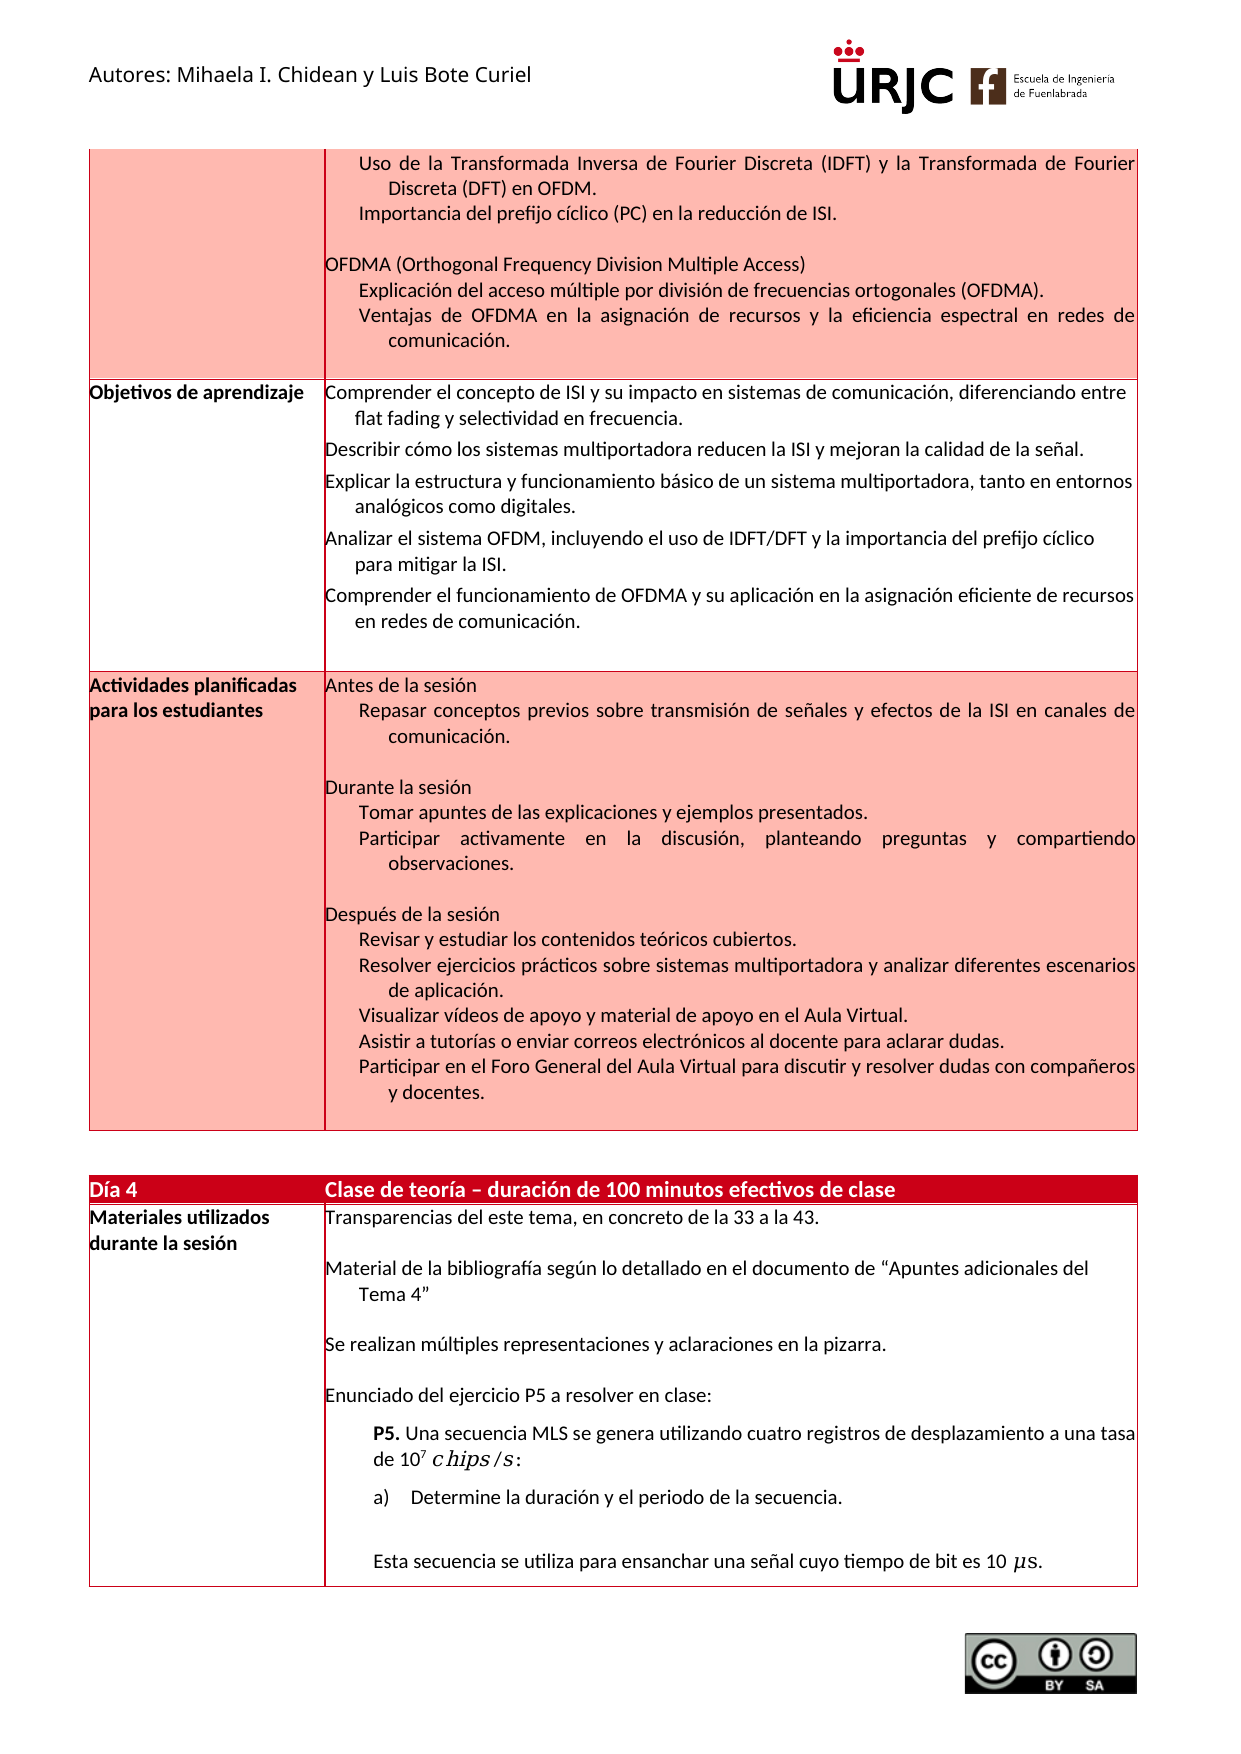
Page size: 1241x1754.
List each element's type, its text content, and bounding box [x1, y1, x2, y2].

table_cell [326, 149, 1137, 378]
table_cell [326, 1205, 1137, 1586]
table_cell Actividades planificadas para los estudiantes [90, 672, 324, 1130]
table_header Día 4 [90, 1176, 324, 1203]
table_cell Antes de la sesión Repasar conceptos previos sobre transmisión de señales y efectos de la ISI en canales de comunicación. Durante la sesión Tomar apuntes de las explicaciones y ejemplos presentados. Participar activamente en la discusión, planteando preguntas y compartiendo observaciones. Después de la sesión Revisar y estudiar los contenidos teóricos cubiertos. Resolver ejercicios prácticos sobre sistemas multiportadora y analizar diferentes escenarios de aplicación. Visualizar vídeos de apoyo y material de apoyo en el Aula Virtual. Asistir a tutorías o enviar correos electrónicos al docente para aclarar dudas. Participar en el Foro General del Aula Virtual para discutir y resolver dudas con compañeros y docentes. [326, 672, 1137, 1130]
picture [768, 32, 1232, 121]
table_cell Objetivos de aprendizaje [90, 380, 324, 671]
table_cell Comprender el concepto de ISI y su impacto en sistemas de comunicación, diferenciando entre flat fading y selectividad en frecuencia. Describir cómo los sistemas multiportadora reducen la ISI y mejoran la calidad de la señal. Explicar la estructura y funcionamiento básico de un sistema multiportadora, tanto en entornos analógicos como digitales. Analizar el sistema OFDM, incluyendo el uso de IDFT/DFT y la importancia del prefijo cíclico para mitigar la ISI. Comprender el funcionamiento de OFDMA y su aplicación en la asignación eficiente de recursos en redes de comunicación. [326, 380, 1137, 671]
picture [964, 1633, 1137, 1694]
table_header Clase de teoría – duración de 100 minutos efectivos de clase [326, 1176, 1137, 1203]
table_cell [90, 1205, 324, 1586]
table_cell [90, 149, 324, 378]
